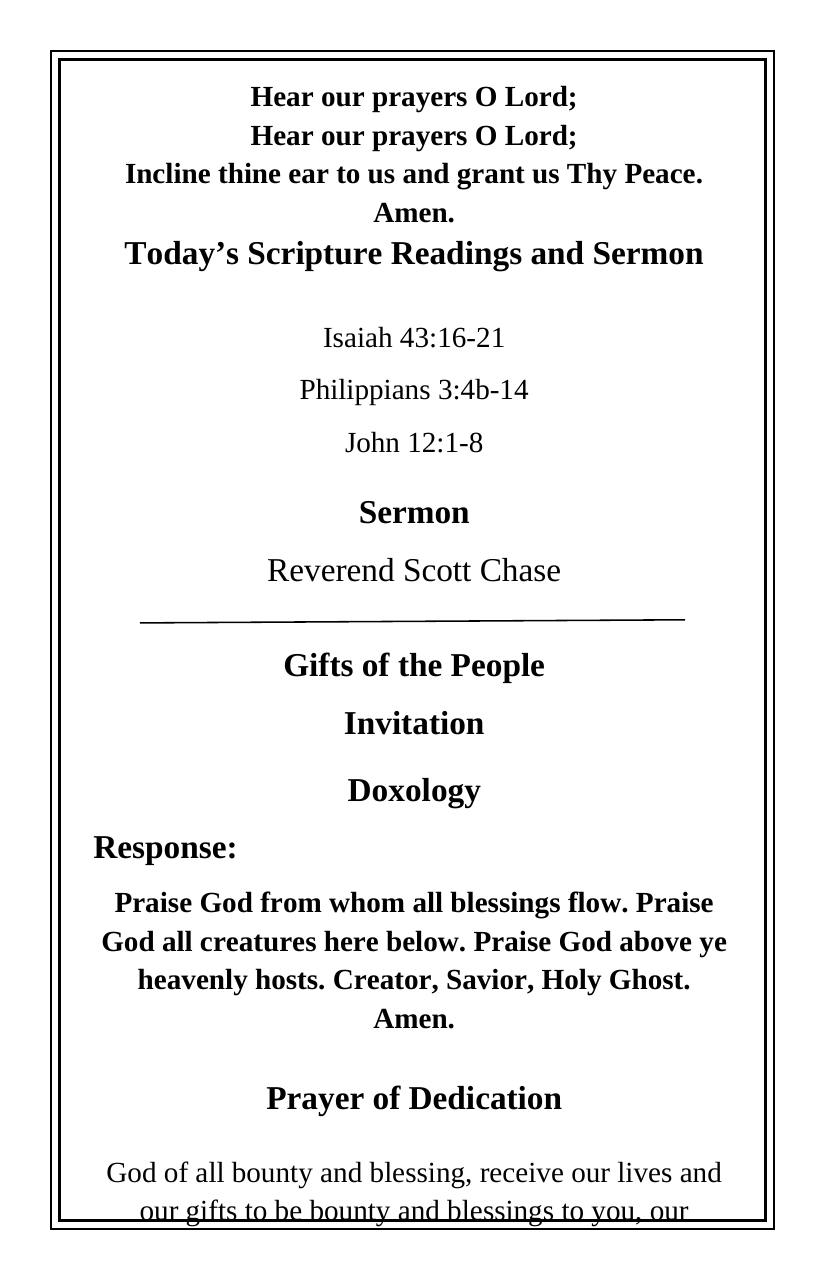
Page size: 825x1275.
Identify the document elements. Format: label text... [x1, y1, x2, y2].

text Isaiah 43:16-21 [93, 320, 735, 353]
text Praise God from whom all blessings flow. Praise God all creatures here below. Praise God above ye heavenly hosts. Creator, Savior, Holy Ghost. Amen. [93, 885, 735, 1034]
text Doxology [93, 770, 735, 809]
text Philippians 3:4b-14 [93, 373, 735, 406]
text Hear our prayers O Lord; [93, 118, 735, 152]
text John 12:1-8 [93, 425, 735, 459]
text Gifts of the People [93, 646, 735, 684]
text Today’s Scripture Readings and Sermon [93, 234, 735, 272]
text Incline thine ear to us and grant us Thy Peace. Amen. [93, 157, 735, 229]
text Invitation [93, 703, 735, 742]
text Response: [93, 828, 735, 866]
text Sermon [93, 492, 735, 531]
text Prayer of Dedication [93, 1078, 735, 1116]
text Hear our prayers O Lord; [93, 79, 735, 113]
text Reverend Scott Chase [93, 550, 735, 588]
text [93, 1155, 735, 1219]
